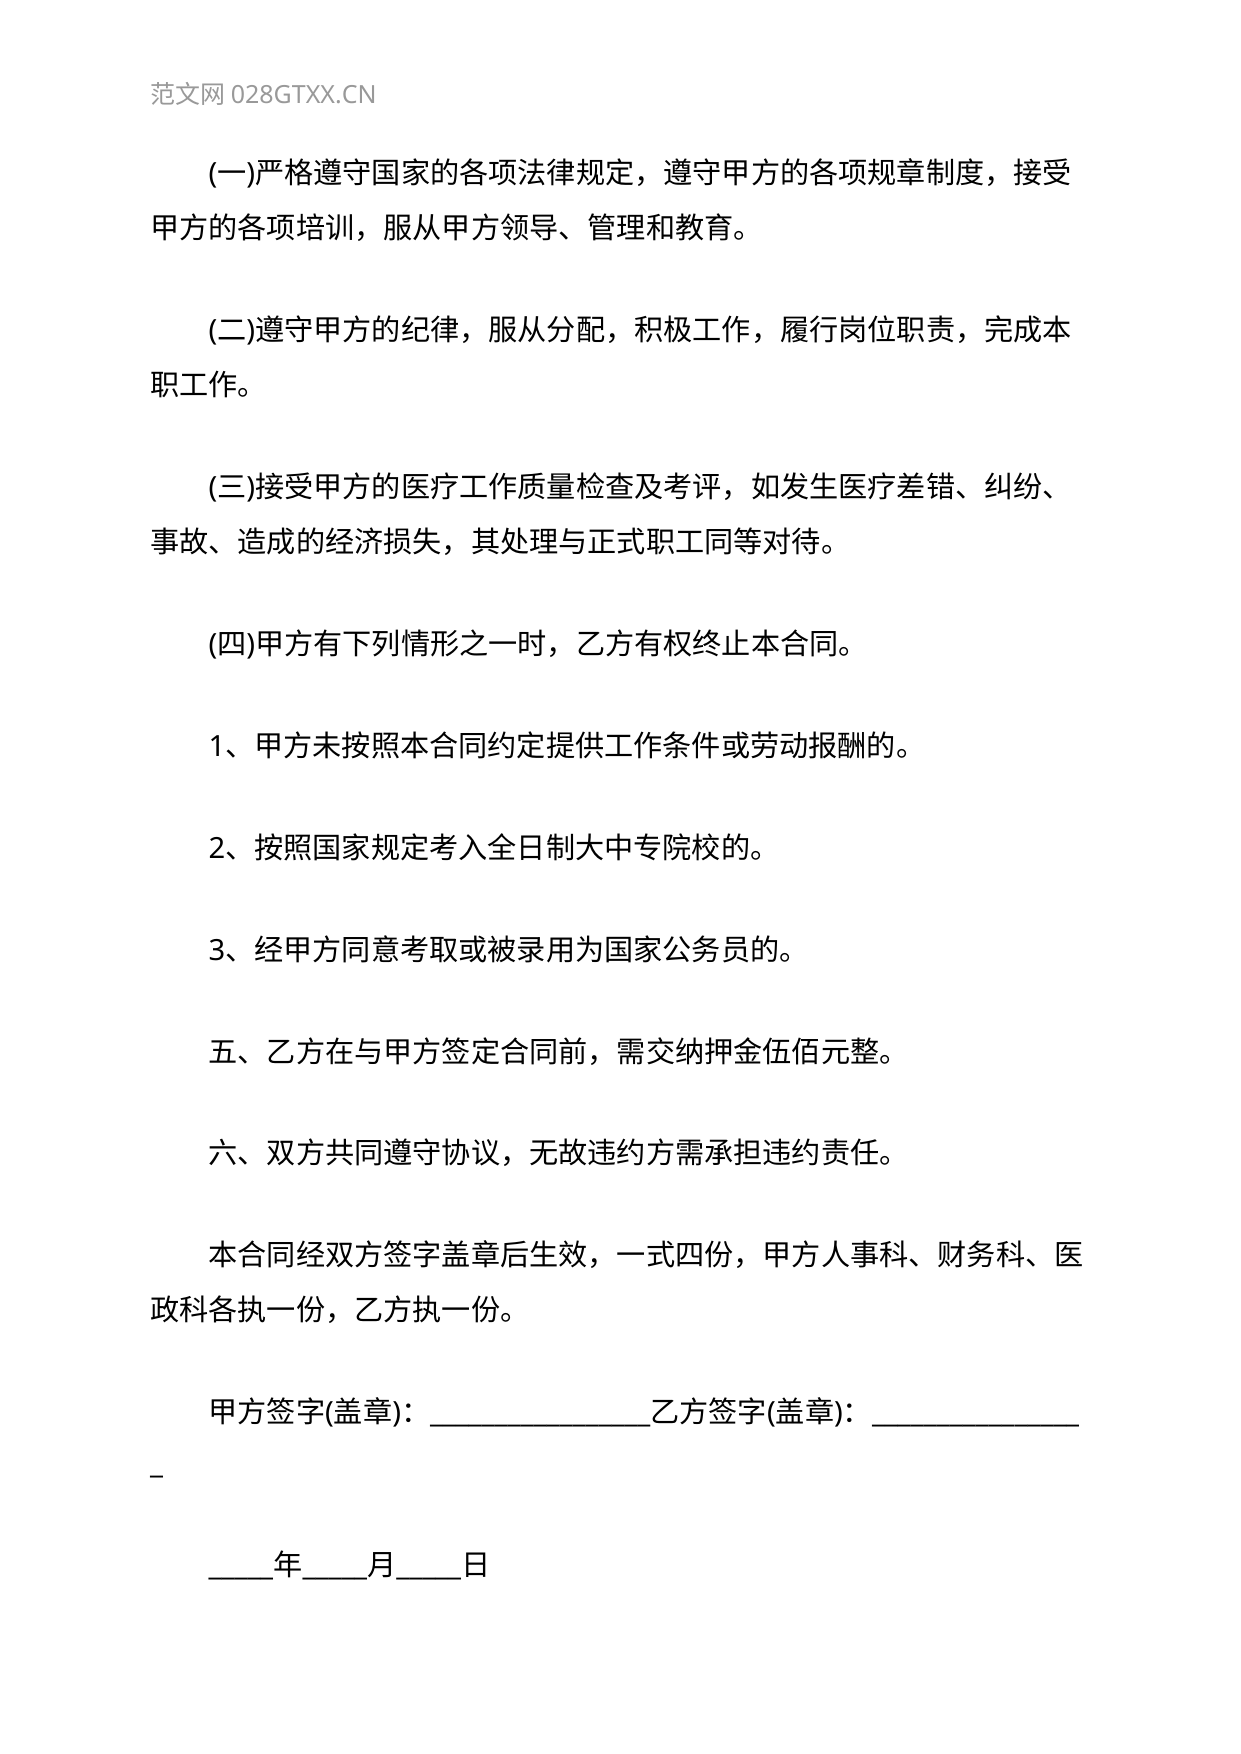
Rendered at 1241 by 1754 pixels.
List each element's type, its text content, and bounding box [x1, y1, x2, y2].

text 3、经甲方同意考取或被录用为国家公务员的。 [150, 926, 1090, 969]
text 1、甲方未按照本合同约定提供工作条件或劳动报酬的。 [150, 722, 1090, 765]
text (二)遵守甲方的纪律，服从分配，积极工作，履行岗位职责，完成本职工作。 [150, 307, 1090, 404]
text _____年_____月_____日 [150, 1541, 1090, 1583]
text (一)严格遵守国家的各项法律规定，遵守甲方的各项规章制度，接受甲方的各项培训，服从甲方领导、管理和教育。 [150, 150, 1090, 247]
text 2、按照国家规定考入全日制大中专院校的。 [150, 824, 1090, 867]
text (四)甲方有下列情形之一时，乙方有权终止本合同。 [150, 620, 1090, 663]
text (三)接受甲方的医疗工作质量检查及考评，如发生医疗差错、纠纷、事故、造成的经济损失，其处理与正式职工同等对待。 [150, 463, 1090, 561]
text 甲方签字(盖章)：_________________乙方签字(盖章)：_________________ [150, 1388, 1090, 1482]
text 五、乙方在与甲方签定合同前，需交纳押金伍佰元整。 [150, 1028, 1090, 1071]
text 本合同经双方签字盖章后生效，一式四份，甲方人事科、财务科、医政科各执一份，乙方执一份。 [150, 1232, 1090, 1329]
text 六、双方共同遵守协议，无故违约方需承担违约责任。 [150, 1130, 1090, 1172]
